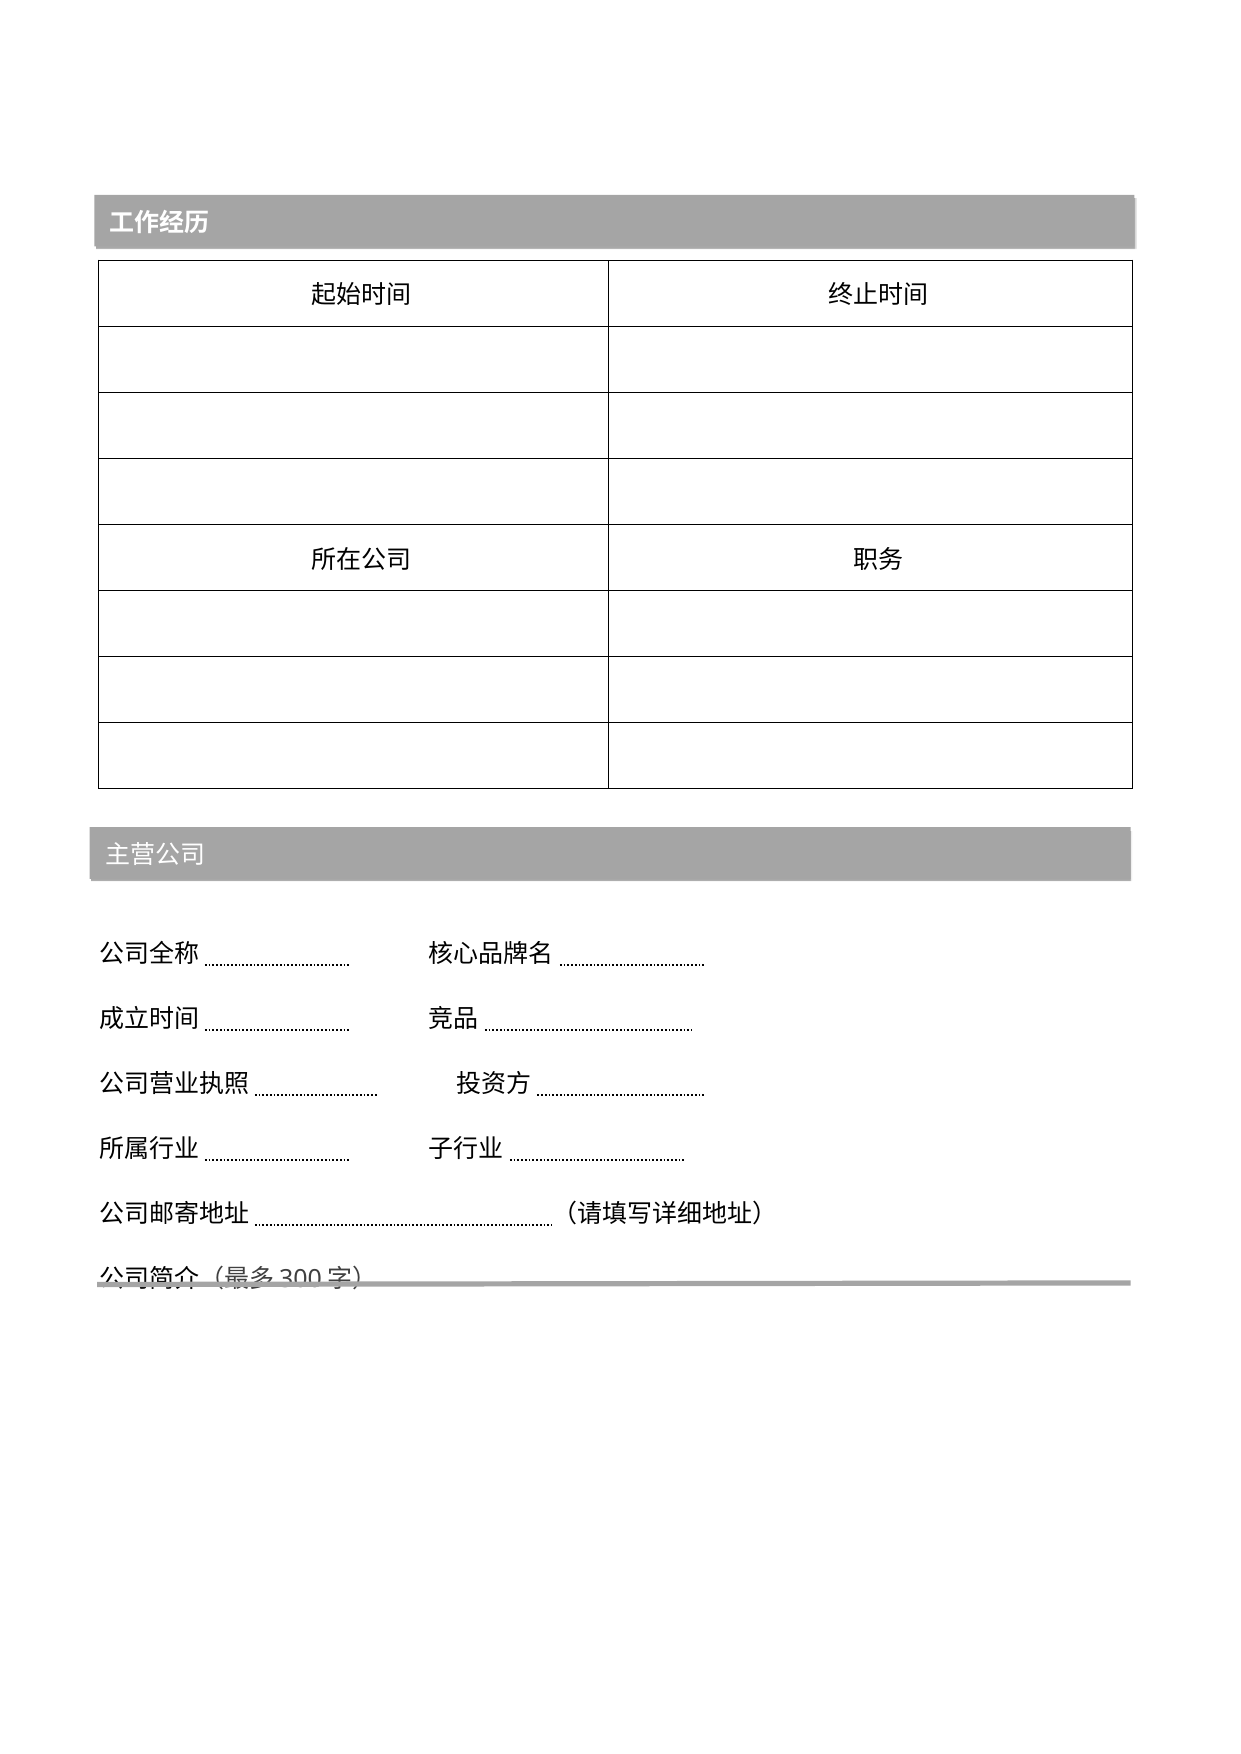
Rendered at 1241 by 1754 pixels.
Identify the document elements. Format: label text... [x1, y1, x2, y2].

table_cell 职务 [609, 525, 1132, 590]
table_cell [99, 459, 608, 524]
table_cell [609, 657, 1132, 722]
table_cell [609, 723, 1132, 788]
text 公司邮寄地址 （请填写详细地址） [99, 1179, 1132, 1244]
text 公司简介（最多300字） [99, 1244, 1132, 1309]
table_cell [99, 657, 608, 722]
table_cell [609, 327, 1132, 392]
table_cell [609, 591, 1132, 656]
text 所属行业 子行业 [99, 1114, 1132, 1179]
table_cell [99, 393, 608, 458]
table_cell [99, 723, 608, 788]
text 公司全称 核心品牌名 [99, 919, 1132, 984]
table_header 起始时间 [99, 261, 608, 326]
table_cell [99, 327, 608, 392]
table_cell [99, 591, 608, 656]
table_cell [609, 459, 1132, 524]
table_cell 所在公司 [99, 525, 608, 590]
text 成立时间 竞品 [99, 984, 1132, 1049]
table_header 终止时间 [609, 261, 1132, 326]
text 公司营业执照 投资方 [99, 1049, 1132, 1114]
table_cell [609, 393, 1132, 458]
